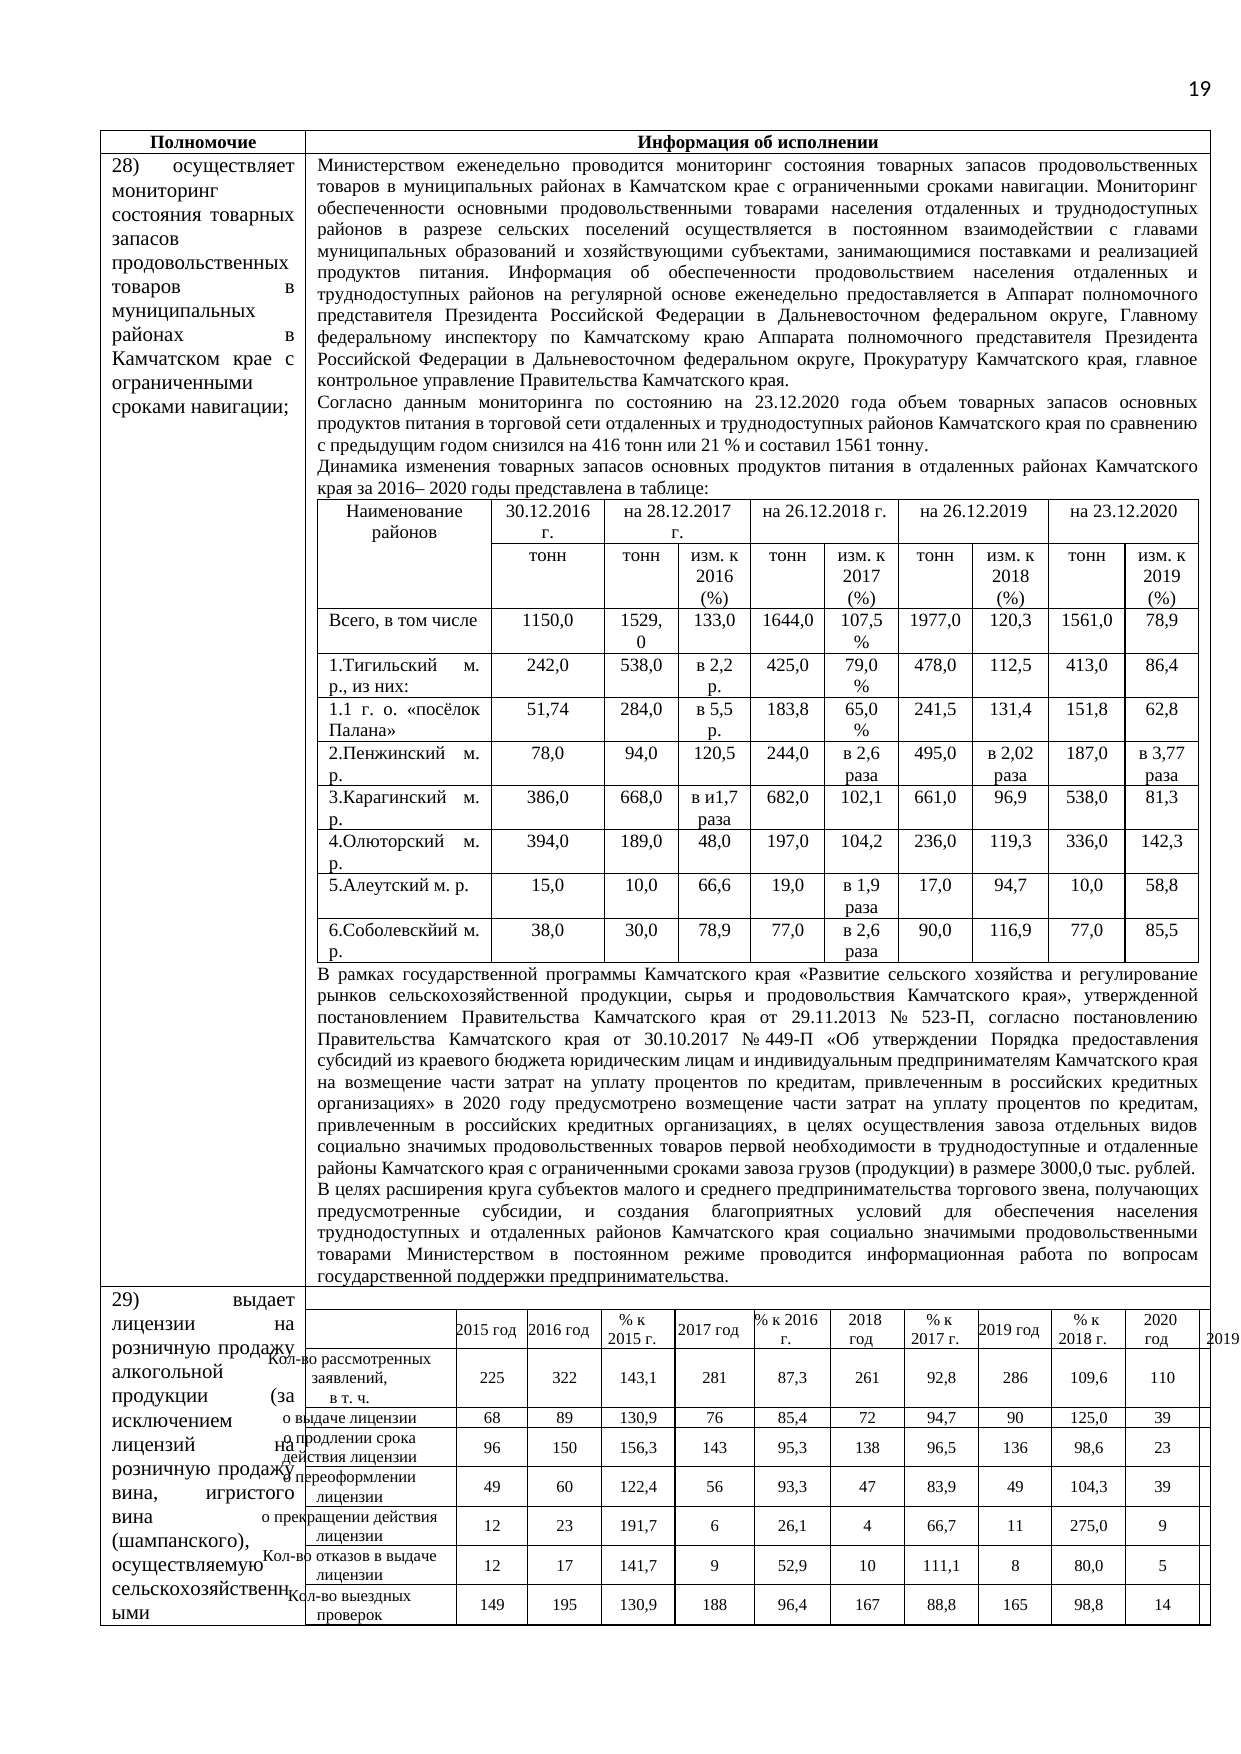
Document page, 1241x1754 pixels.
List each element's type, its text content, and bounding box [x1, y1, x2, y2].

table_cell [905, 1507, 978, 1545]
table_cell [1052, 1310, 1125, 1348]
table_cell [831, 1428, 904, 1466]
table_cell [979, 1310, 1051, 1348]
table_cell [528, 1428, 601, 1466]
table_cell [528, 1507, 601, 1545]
table_cell Министерством еженедельно проводится мониторинг состояния товарных запасов продовольственных товаров в муниципальных районах в Камчатском крае с ограниченными сроками навигации. Мониторинг обеспеченности основными продовольственными товарами населения отдаленных и труднодоступных районов в разрезе сельских поселений осуществляется в постоянном взаимодействии с главами муниципальных образований и хозяйствующими субъектами, занимающимися поставками и реализацией продуктов питания. Информация об обеспеченности продовольствием населения отдаленных и труднодоступных районов на регулярной основе еженедельно предоставляется в Аппарат полномочного представителя Президента Российской Федерации в Дальневосточном федеральном округе, Главному федеральному инспектору по Камчатскому краю Аппарата полномочного представителя Президента Российской Федерации в Дальневосточном федеральном округе, Прокуратуру Камчатского края, главное контрольное управление Правительства Камчатского края. Согласно данным мониторинга по состоянию на 23.12.2020 года объем товарных запасов основных продуктов питания в торговой сети отдаленных и труднодоступных районов Камчатского края по сравнению с предыдущим годом снизился на 416 тонн или 21 % и составил 1561 тонну. Динамика изменения товарных запасов основных продуктов питания в отдаленных районах Камчатского края за 2016– 2020 годы представлена в таблице: В рамках государственной программы Камчатского края «Развитие сельского хозяйства и регулирование рынков сельскохозяйственной продукции, сырья и продовольствия Камчатского края», утвержденной постановлением Правительства Камчатского края от 29.11.2013 № 523-П, согласно постановлению Правительства Камчатского края от 30.10.2017 № 449-П «Об утверждении Порядка предоставления субсидий из краевого бюджета юридическим лицам и индивидуальным предпринимателям Камчатского края на возмещение части затрат на уплату процентов по кредитам, привлеченным в российских кредитных организациях» в 2020 году предусмотрено возмещение части затрат на уплату процентов по кредитам, привлеченным в российских кредитных организациях, в целях осуществления завоза отдельных видов социально значимых продовольственных товаров первой необходимости в труднодоступные и отдаленные районы Камчатского края с ограниченными сроками завоза грузов (продукции) в размере 3000,0 тыс. рублей. В целях расширения круга субъектов малого и среднего предпринимательства торгового звена, получающих предусмотренные субсидии, и создания благоприятных условий для обеспечения населения труднодоступных и отдаленных районов Камчатского края социально значимыми продовольственными товарами Министерством в постоянном режиме проводится информационная работа по вопросам государственной поддержки предпринимательства. [306, 154, 1210, 1286]
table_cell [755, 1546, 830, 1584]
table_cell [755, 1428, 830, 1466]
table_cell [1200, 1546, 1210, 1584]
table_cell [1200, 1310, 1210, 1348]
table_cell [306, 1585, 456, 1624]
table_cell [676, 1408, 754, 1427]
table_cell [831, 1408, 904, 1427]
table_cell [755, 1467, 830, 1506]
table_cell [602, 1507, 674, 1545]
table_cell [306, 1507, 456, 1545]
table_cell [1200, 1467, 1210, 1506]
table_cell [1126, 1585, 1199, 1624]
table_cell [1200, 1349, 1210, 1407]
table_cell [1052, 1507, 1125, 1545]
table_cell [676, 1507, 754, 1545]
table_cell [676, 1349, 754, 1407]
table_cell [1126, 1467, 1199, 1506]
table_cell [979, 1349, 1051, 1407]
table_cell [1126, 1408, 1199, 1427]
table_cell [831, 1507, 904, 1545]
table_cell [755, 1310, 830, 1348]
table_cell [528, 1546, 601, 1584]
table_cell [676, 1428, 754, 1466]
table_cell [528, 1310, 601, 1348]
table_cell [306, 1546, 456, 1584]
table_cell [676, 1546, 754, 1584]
table_cell 28) осуществляет мониторинг состояния товарных запасов продовольственных товаров в муниципальных районах в Камчатском крае с ограниченными сроками навигации; [101, 154, 305, 1286]
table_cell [101, 1287, 305, 1625]
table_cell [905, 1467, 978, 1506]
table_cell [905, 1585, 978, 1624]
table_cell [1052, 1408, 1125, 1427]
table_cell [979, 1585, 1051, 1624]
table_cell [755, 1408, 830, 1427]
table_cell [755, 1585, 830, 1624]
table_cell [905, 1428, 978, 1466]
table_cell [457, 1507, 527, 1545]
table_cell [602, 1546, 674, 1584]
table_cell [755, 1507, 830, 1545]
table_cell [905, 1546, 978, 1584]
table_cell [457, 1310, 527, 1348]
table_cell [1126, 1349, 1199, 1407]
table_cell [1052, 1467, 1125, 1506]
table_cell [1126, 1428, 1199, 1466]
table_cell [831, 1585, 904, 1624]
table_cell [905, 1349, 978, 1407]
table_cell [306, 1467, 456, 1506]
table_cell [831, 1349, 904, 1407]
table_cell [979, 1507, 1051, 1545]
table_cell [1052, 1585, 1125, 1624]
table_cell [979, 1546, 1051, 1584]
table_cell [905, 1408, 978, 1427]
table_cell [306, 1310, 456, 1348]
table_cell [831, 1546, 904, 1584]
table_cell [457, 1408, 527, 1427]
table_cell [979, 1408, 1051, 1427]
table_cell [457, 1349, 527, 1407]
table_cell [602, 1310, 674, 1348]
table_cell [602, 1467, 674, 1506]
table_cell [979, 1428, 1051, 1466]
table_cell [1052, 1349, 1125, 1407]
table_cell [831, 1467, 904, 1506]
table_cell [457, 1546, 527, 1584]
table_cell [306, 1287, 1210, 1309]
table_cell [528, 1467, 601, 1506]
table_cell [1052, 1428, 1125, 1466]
table_header Полномочие [101, 131, 305, 152]
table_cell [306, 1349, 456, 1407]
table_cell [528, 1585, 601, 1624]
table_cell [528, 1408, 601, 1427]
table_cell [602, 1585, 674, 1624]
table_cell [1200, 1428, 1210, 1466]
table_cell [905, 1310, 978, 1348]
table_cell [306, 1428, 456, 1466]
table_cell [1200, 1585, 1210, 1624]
table_header Информация об исполнении [306, 131, 1210, 152]
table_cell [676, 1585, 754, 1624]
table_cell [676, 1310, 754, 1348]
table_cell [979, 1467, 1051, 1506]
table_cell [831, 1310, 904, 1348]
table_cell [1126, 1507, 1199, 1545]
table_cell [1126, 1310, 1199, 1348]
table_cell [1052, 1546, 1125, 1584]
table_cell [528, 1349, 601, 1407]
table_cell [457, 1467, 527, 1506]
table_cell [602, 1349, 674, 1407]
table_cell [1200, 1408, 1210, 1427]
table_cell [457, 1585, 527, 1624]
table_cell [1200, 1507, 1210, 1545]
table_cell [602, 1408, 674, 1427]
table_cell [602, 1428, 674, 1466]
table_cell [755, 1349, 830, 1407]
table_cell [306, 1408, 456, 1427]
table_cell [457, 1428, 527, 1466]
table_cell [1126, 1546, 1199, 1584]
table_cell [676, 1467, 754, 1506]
